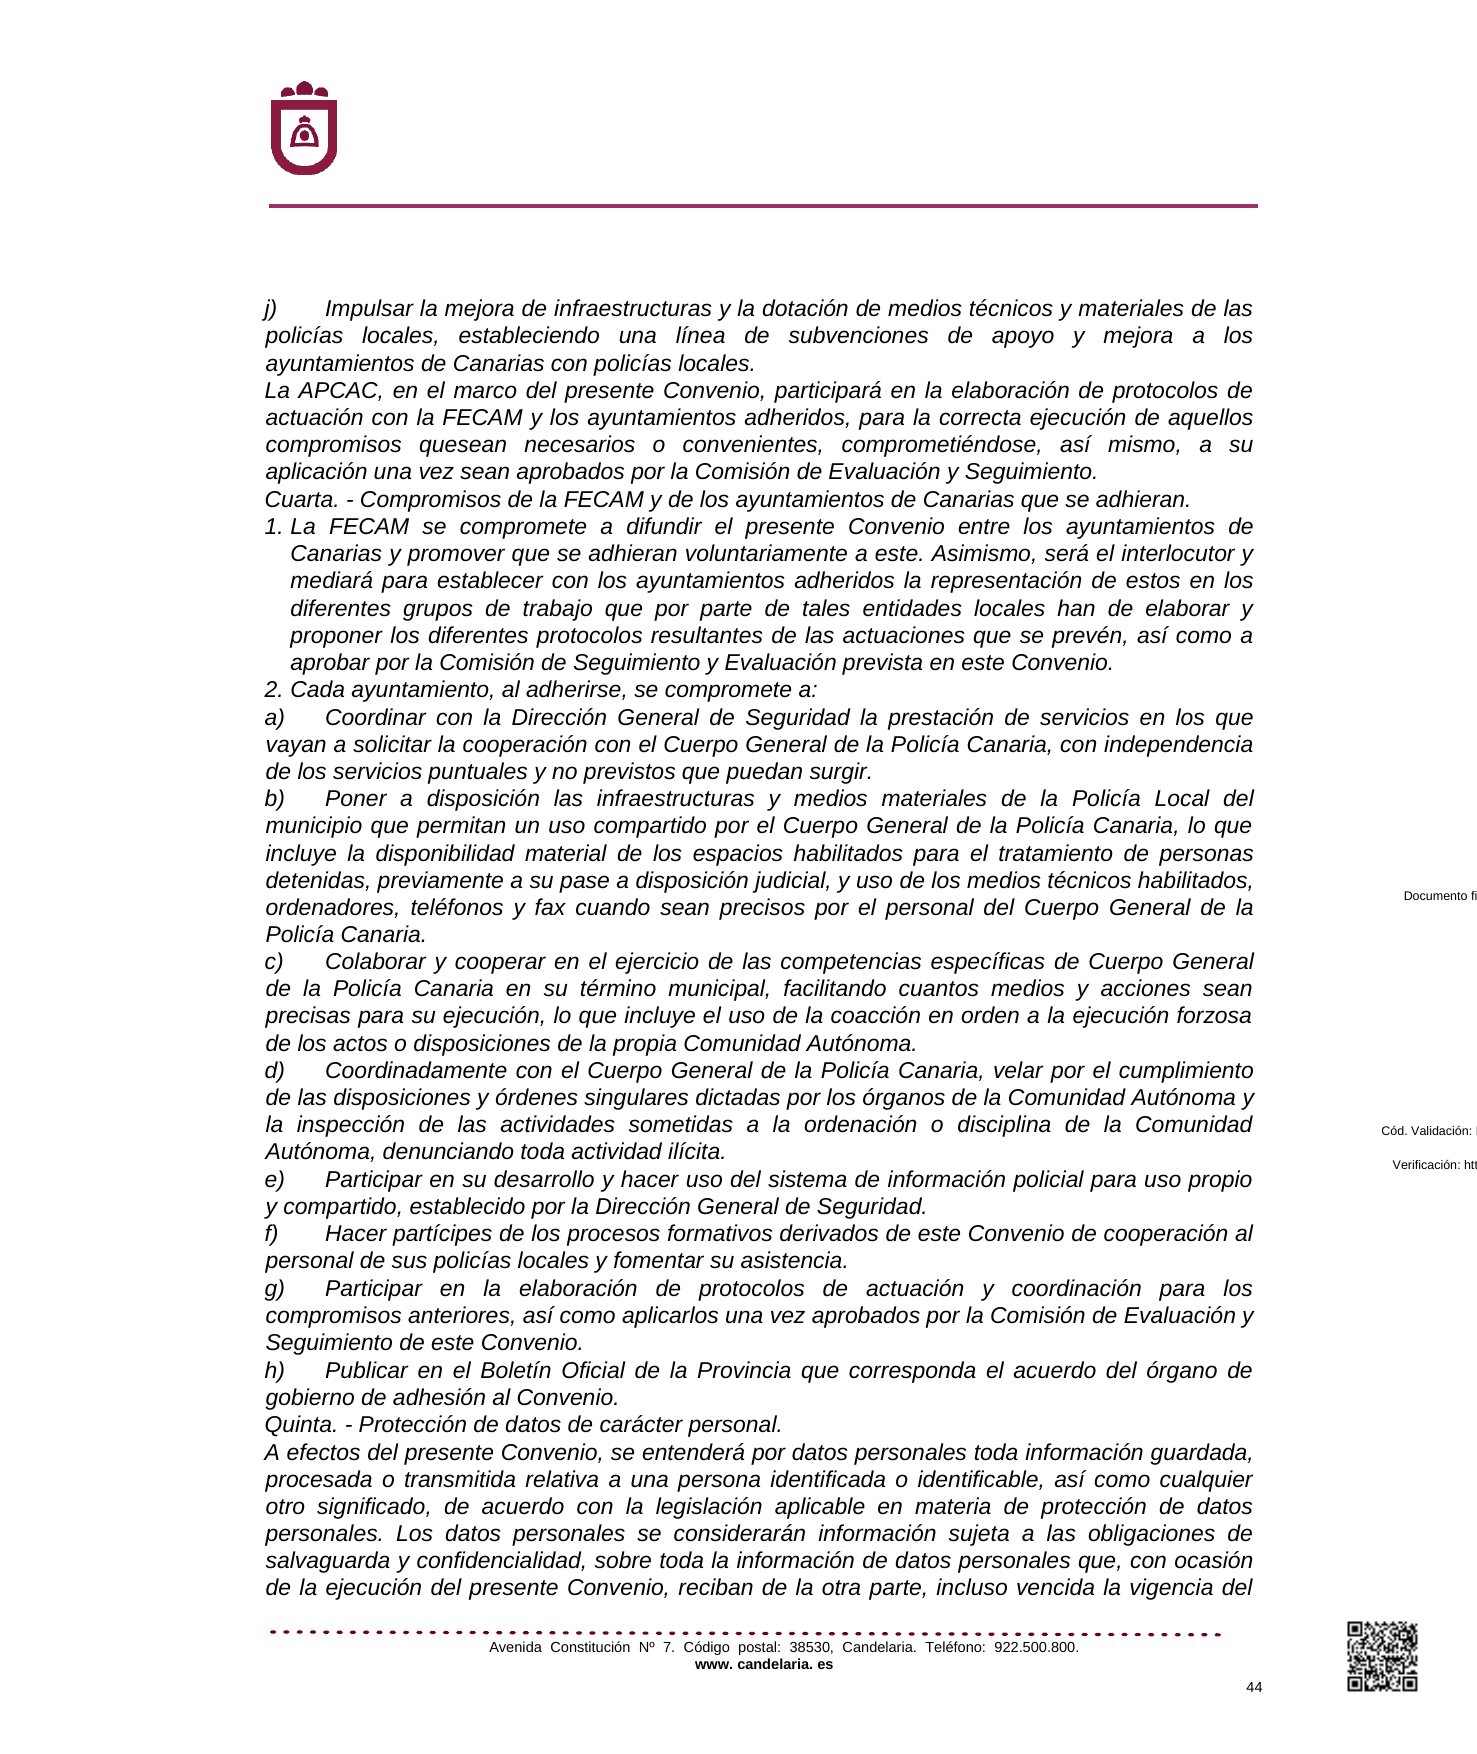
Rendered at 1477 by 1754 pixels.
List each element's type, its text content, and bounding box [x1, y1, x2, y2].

list Participar en la elaboración de protocolos de actuación y coordinación para los compromisos anteriores, así como aplicarlos una vez aprobados por la Comisión de Evaluación y Seguimiento de este Convenio. [264, 1275, 1256, 1355]
list La FECAM se compromete a difundir el presente Convenio entre los ayuntamientos de Canarias y promover que se adhieran voluntariamente a este. Asimismo, será el interlocutor y mediará para establecer con los ayuntamientos adheridos la representación de estos en los diferentes grupos de trabajo que por parte de tales entidades locales han de elaborar y proponer los diferentes protocolos resultantes de las actuaciones que se prevén, así como a aprobar por la Comisión de Seguimiento y Evaluación prevista en este Convenio. [264, 513, 1256, 675]
text Cuarta. - Compromisos de la FECAM y de los ayuntamientos de Canarias que se adhieran. [264, 486, 1256, 512]
list Participar en su desarrollo y hacer uso del sistema de información policial para uso propio y compartido, establecido por la Dirección General de Seguridad. [264, 1166, 1256, 1219]
list Hacer partícipes de los procesos formativos derivados de este Convenio de cooperación al personal de sus policías locales y fomentar su asistencia. [264, 1220, 1256, 1274]
list Poner a disposición las infraestructuras y medios materiales de la Policía Local del municipio que permitan un uso compartido por el Cuerpo General de la Policía Canaria, lo que incluye la disponibilidad material de los espacios habilitados para el tratamiento de personas detenidas, previamente a su pase a disposición judicial, y uso de los medios técnicos habilitados, ordenadores, teléfonos y fax cuando sean precisos por el personal del Cuerpo General de la Policía Canaria. [264, 785, 1256, 947]
list Coordinar con la Dirección General de Seguridad la prestación de servicios en los que vayan a solicitar la cooperación con el Cuerpo General de la Policía Canaria, con independencia de los servicios puntuales y no previstos que puedan surgir. [264, 704, 1256, 784]
picture [271, 81, 337, 175]
list Publicar en el Boletín Oficial de la Provincia que corresponda el acuerdo del órgano de gobierno de adhesión al Convenio. [264, 1357, 1256, 1410]
text Quinta. - Protección de datos de carácter personal. [264, 1411, 1256, 1437]
list Impulsar la mejora de infraestructuras y la dotación de medios técnicos y materiales de las policías locales, estableciendo una línea de subvenciones de apoyo y mejora a los ayuntamientos de Canarias con policías locales. [264, 295, 1256, 376]
text La APCAC, en el marco del presente Convenio, participará en la elaboración de protocolos de actuación con la FECAM y los ayuntamientos adheridos, para la correcta ejecución de aquellos compromisos quesean necesarios o convenientes, comprometiéndose, así mismo, a su aplicación una vez sean aprobados por la Comisión de Evaluación y Seguimiento. [264, 377, 1256, 484]
picture [1346, 1620, 1420, 1694]
list Coordinadamente con el Cuerpo General de la Policía Canaria, velar por el cumplimiento de las disposiciones y órdenes singulares dictadas por los órganos de la Comunidad Autónoma y la inspección de las actividades sometidas a la ordenación o disciplina de la Comunidad Autónoma, denunciando toda actividad ilícita. [264, 1057, 1256, 1164]
list Colaborar y cooperar en el ejercicio de las competencias específicas de Cuerpo General de la Policía Canaria en su término municipal, facilitando cuantos medios y acciones sean precisas para su ejecución, lo que incluye el uso de la coacción en orden a la ejecución forzosa de los actos o disposiciones de la propia Comunidad Autónoma. [264, 948, 1256, 1056]
list Cada ayuntamiento, al adherirse, se compromete a: [264, 676, 1256, 702]
